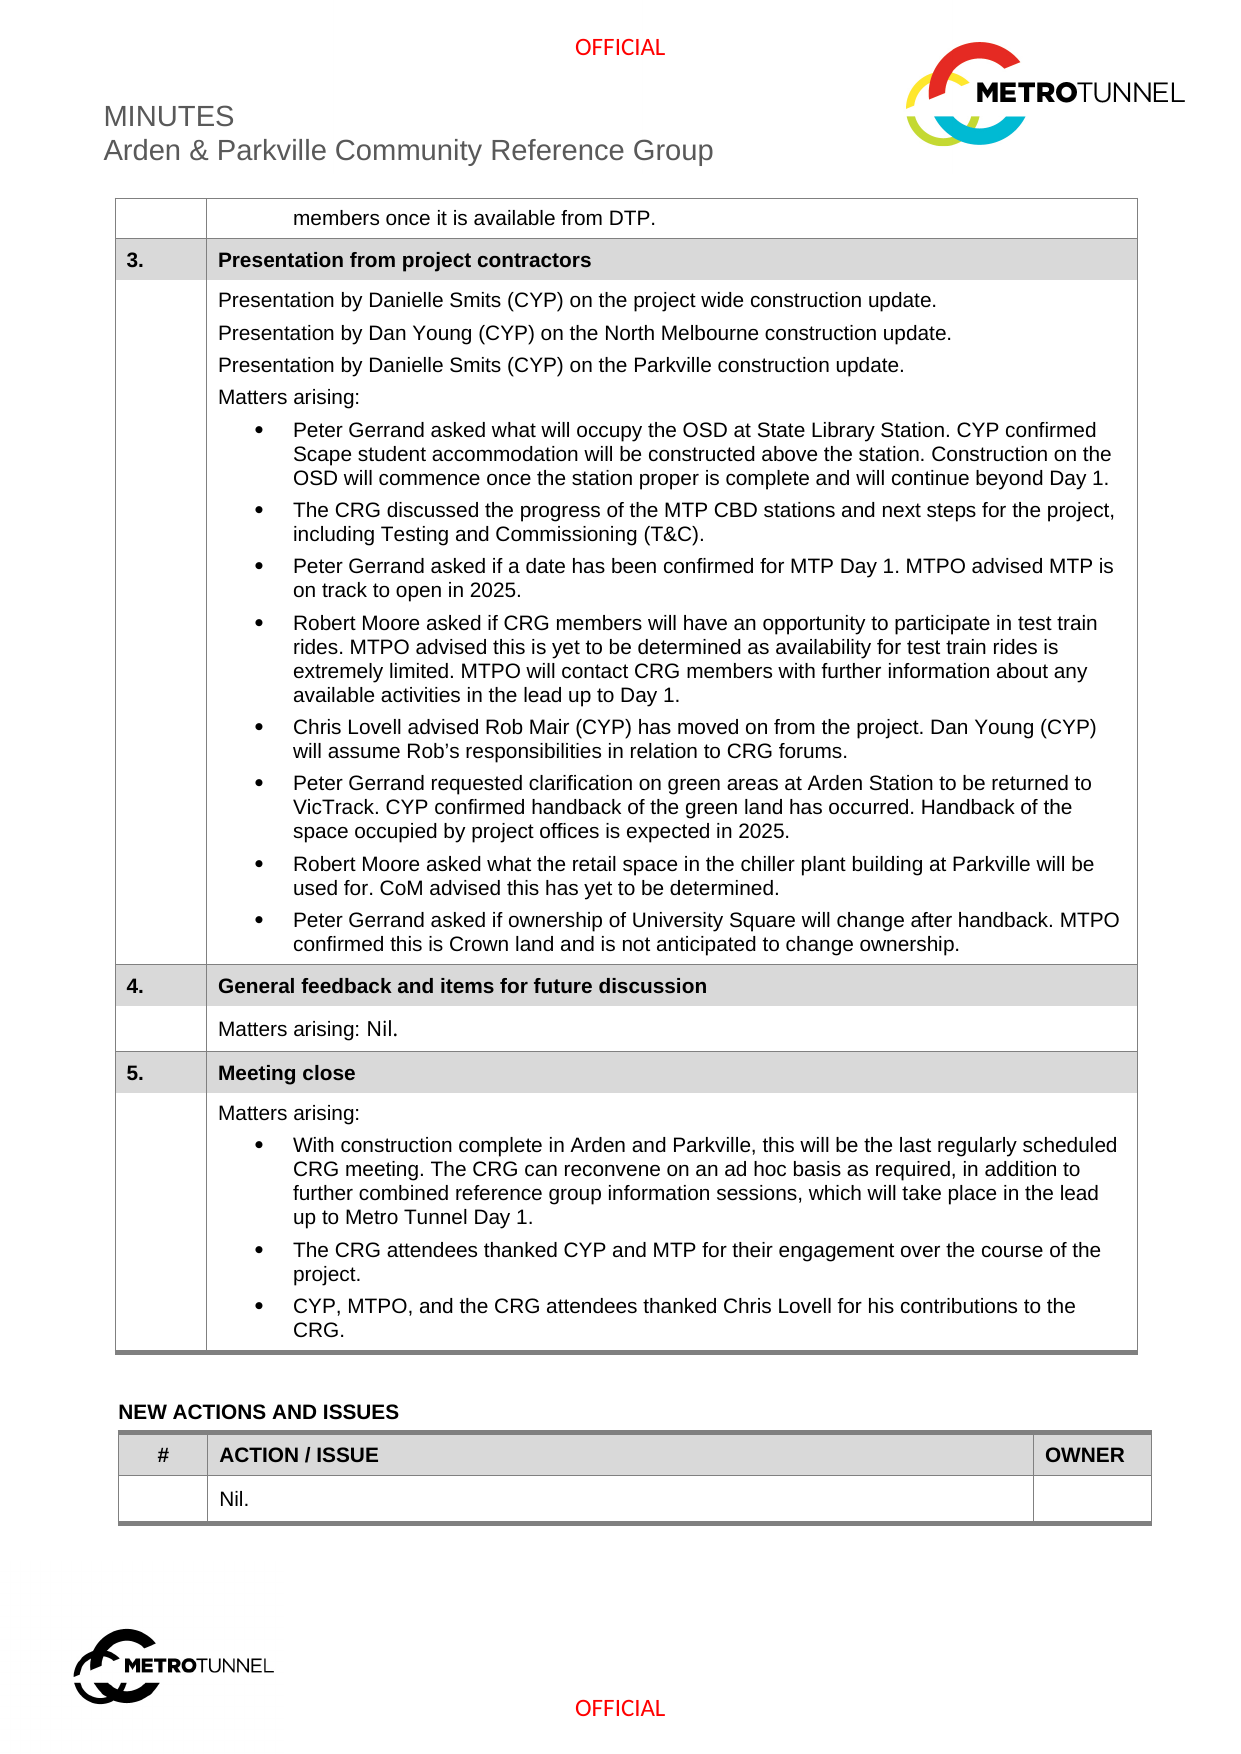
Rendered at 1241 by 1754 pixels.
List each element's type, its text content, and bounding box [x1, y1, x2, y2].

table_header ACTION / ISSUE [208, 1435, 1033, 1475]
table_cell [116, 1093, 206, 1350]
table_cell General feedback and items for future discussion [207, 965, 1137, 1006]
table_cell [116, 199, 206, 238]
table_cell 5. [116, 1052, 206, 1093]
table_cell Presentation by Danielle Smits (CYP) on the project wide construction update. Presentation by Dan Young (CYP) on the North Melbourne construction update. Presentation by Danielle Smits (CYP) on the Parkville construction update. Matters arising: Peter Gerrand asked what will occupy the OSD at State Library Station. CYP confirmed Scape student accommodation will be constructed above the station. Construction on the OSD will commence once the station proper is complete and will continue beyond Day 1. The CRG discussed the progress of the MTP CBD stations and next steps for the project, including Testing and Commissioning (T&C). Peter Gerrand asked if a date has been confirmed for MTP Day 1. MTPO advised MTP is on track to open in 2025. Robert Moore asked if CRG members will have an opportunity to participate in test train rides. MTPO advised this is yet to be determined as availability for test train rides is extremely limited. MTPO will contact CRG members with further information about any available activities in the lead up to Day 1. Chris Lovell advised Rob Mair (CYP) has moved on from the project. Dan Young (CYP) will assume Rob’s responsibilities in relation to CRG forums. Peter Gerrand requested clarification on green areas at Arden Station to be returned to VicTrack. CYP confirmed handback of the green land has occurred. Handback of the space occupied by project offices is expected in 2025. Robert Moore asked what the retail space in the chiller plant building at Parkville will be used for. CoM advised this has yet to be determined. Peter Gerrand asked if ownership of University Square will change after handback. MTPO confirmed this is Crown land and is not anticipated to change ownership. [207, 280, 1137, 964]
table_cell [119, 1476, 207, 1521]
picture [0, 1561, 285, 1754]
picture [24, 0, 1241, 174]
table_cell Matters arising: With construction complete in Arden and Parkville, this will be the last regularly scheduled CRG meeting. The CRG can reconvene on an ad hoc basis as required, in addition to further combined reference group information sessions, which will take place in the lead up to Metro Tunnel Day 1. The CRG attendees thanked CYP and MTP for their engagement over the course of the project. CYP, MTPO, and the CRG attendees thanked Chris Lovell for his contributions to the CRG. [207, 1093, 1137, 1350]
table_cell [116, 1006, 206, 1051]
table_cell Nil. [208, 1476, 1033, 1521]
table_cell [116, 280, 206, 964]
table_cell 4. [116, 965, 206, 1006]
table_header # [119, 1435, 207, 1475]
text NEW ACTIONS AND ISSUES [118, 1400, 1137, 1424]
table_cell 3. [116, 239, 206, 280]
table_cell Meeting close [207, 1052, 1137, 1093]
table_cell [1034, 1476, 1151, 1521]
table_cell Matters arising: Nil. [207, 1006, 1137, 1051]
table_cell Presentation from project contractors [207, 239, 1137, 280]
table_header OWNER [1034, 1435, 1151, 1475]
